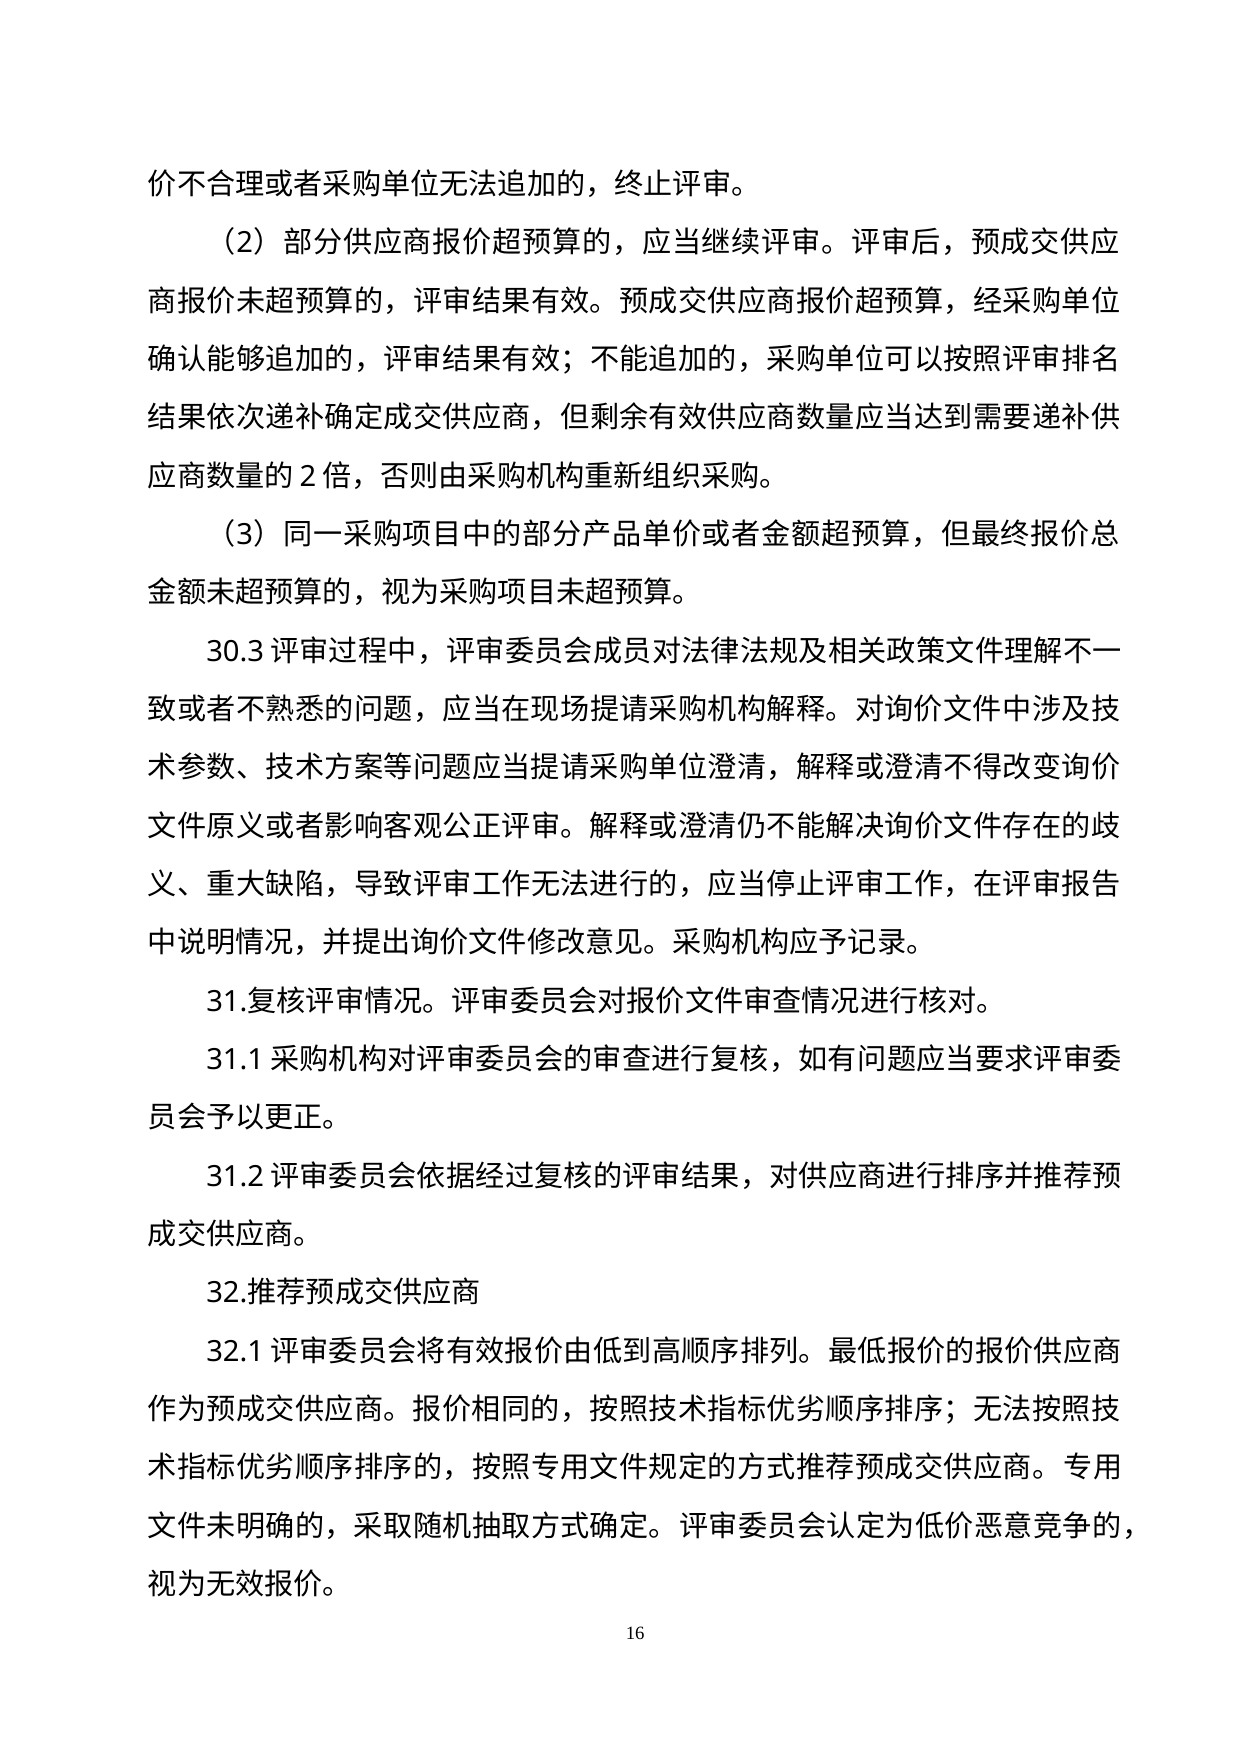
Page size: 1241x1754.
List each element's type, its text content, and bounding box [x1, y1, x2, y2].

subtitle 31.2评审委员会依据经过复核的评审结果，对供应商进行排序并推荐预成交供应商。 [148, 1139, 1122, 1256]
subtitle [148, 148, 1122, 206]
subtitle 32.推荐预成交供应商 [148, 1256, 1122, 1314]
subtitle 30.3评审过程中，评审委员会成员对法律法规及相关政策文件理解不一致或者不熟悉的问题，应当在现场提请采购机构解释。对询价文件中涉及技术参数、技术方案等问题应当提请采购单位澄清，解释或澄清不得改变询价文件原义或者影响客观公正评审。解释或澄清仍不能解决询价文件存在的歧义、重大缺陷，导致评审工作无法进行的，应当停止评审工作，在评审报告中说明情况，并提出询价文件修改意见。采购机构应予记录。 [148, 614, 1122, 964]
subtitle 31.复核评审情况。评审委员会对报价文件审查情况进行核对。 [148, 964, 1122, 1023]
subtitle 31.1采购机构对评审委员会的审查进行复核，如有问题应当要求评审委员会予以更正。 [148, 1023, 1122, 1139]
text 32.1评审委员会将有效报价由低到高顺序排列。最低报价的报价供应商作为预成交供应商。报价相同的，按照技术指标优劣顺序排序；无法按照技术指标优劣顺序排序的，按照专用文件规定的方式推荐预成交供应商。专用文件未明确的，采取随机抽取方式确定。评审委员会认定为低价恶意竞争的，视为无效报价。 [148, 1314, 1122, 1606]
subtitle （3）同一采购项目中的部分产品单价或者金额超预算，但最终报价总金额未超预算的，视为采购项目未超预算。 [148, 498, 1122, 614]
subtitle （2）部分供应商报价超预算的，应当继续评审。评审后，预成交供应商报价未超预算的，评审结果有效。预成交供应商报价超预算，经采购单位确认能够追加的，评审结果有效；不能追加的，采购单位可以按照评审排名结果依次递补确定成交供应商，但剩余有效供应商数量应当达到需要递补供应商数量的2倍，否则由采购机构重新组织采购。 [148, 206, 1122, 498]
